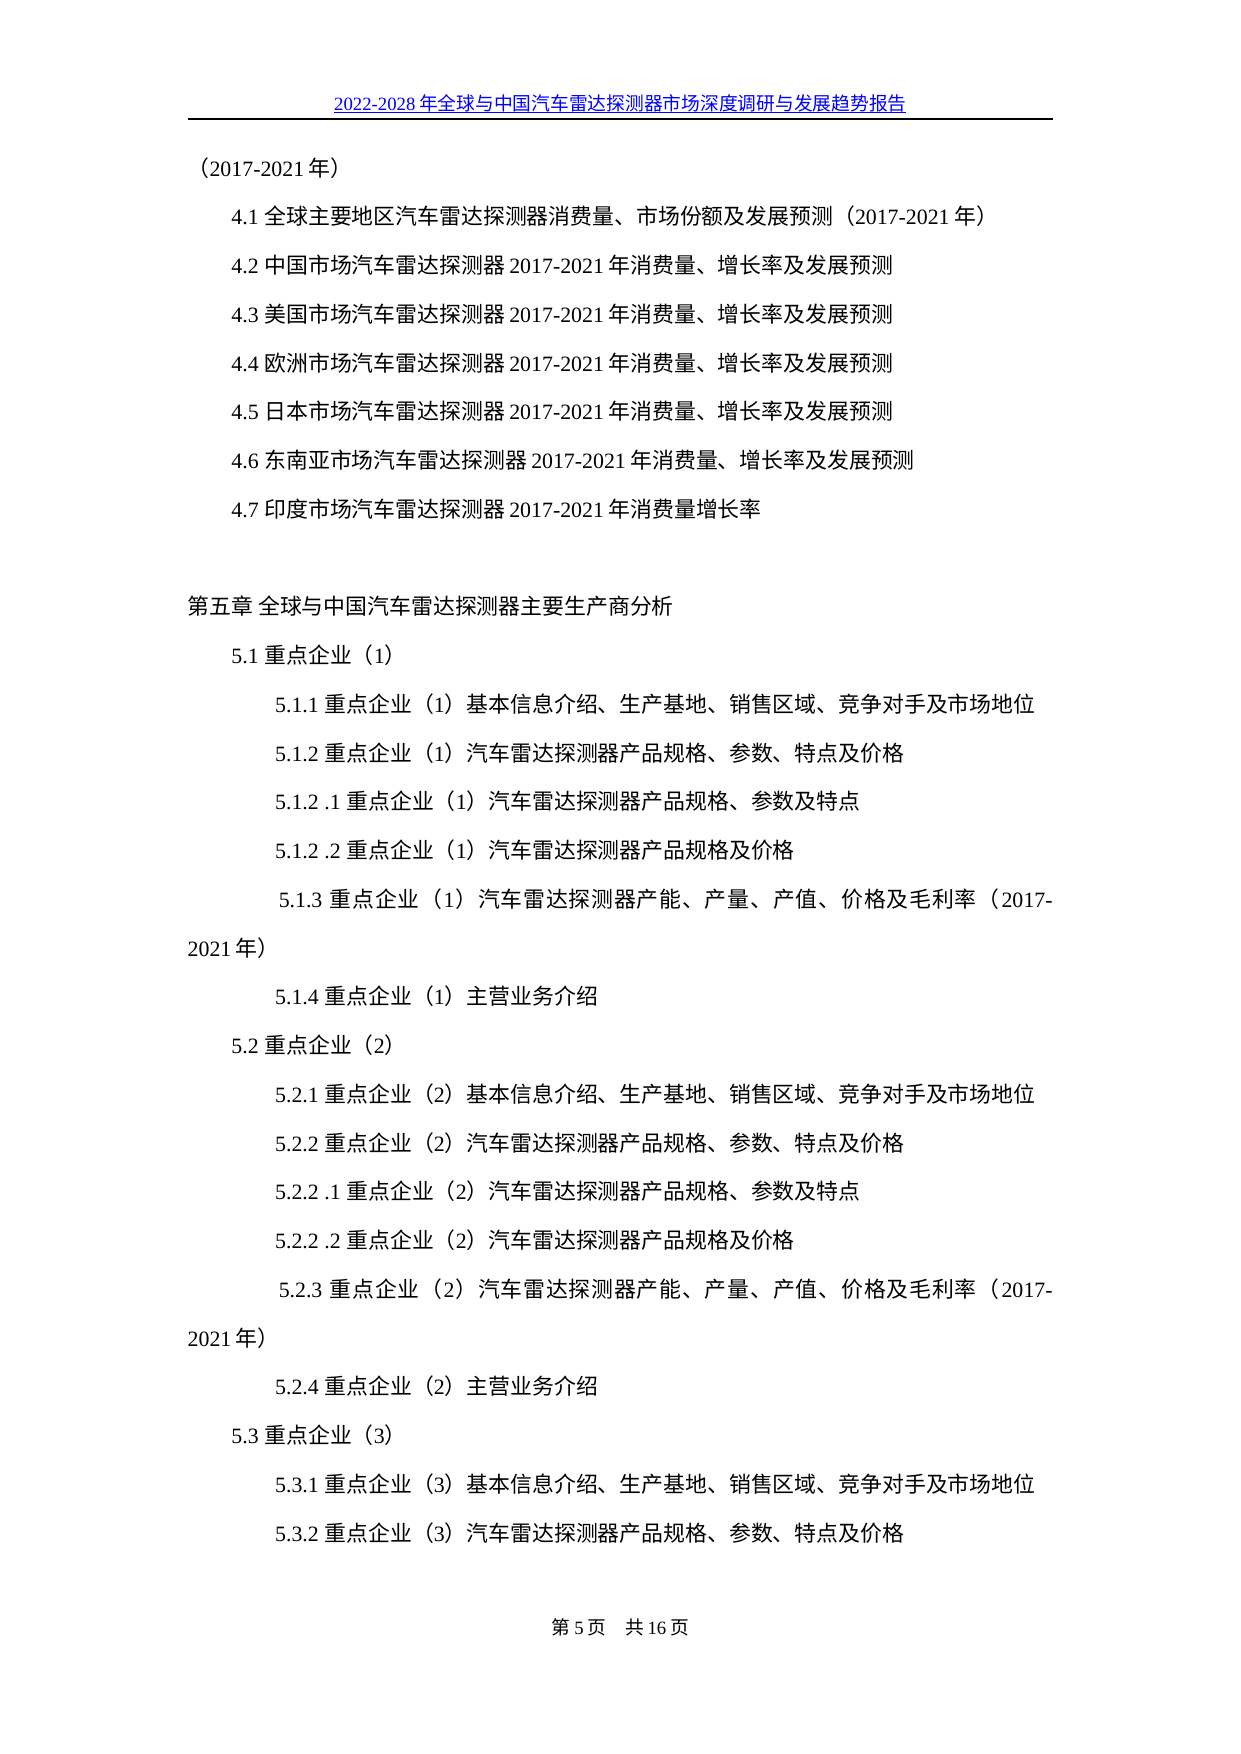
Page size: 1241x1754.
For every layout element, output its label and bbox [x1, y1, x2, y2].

text [187, 150, 1053, 1548]
